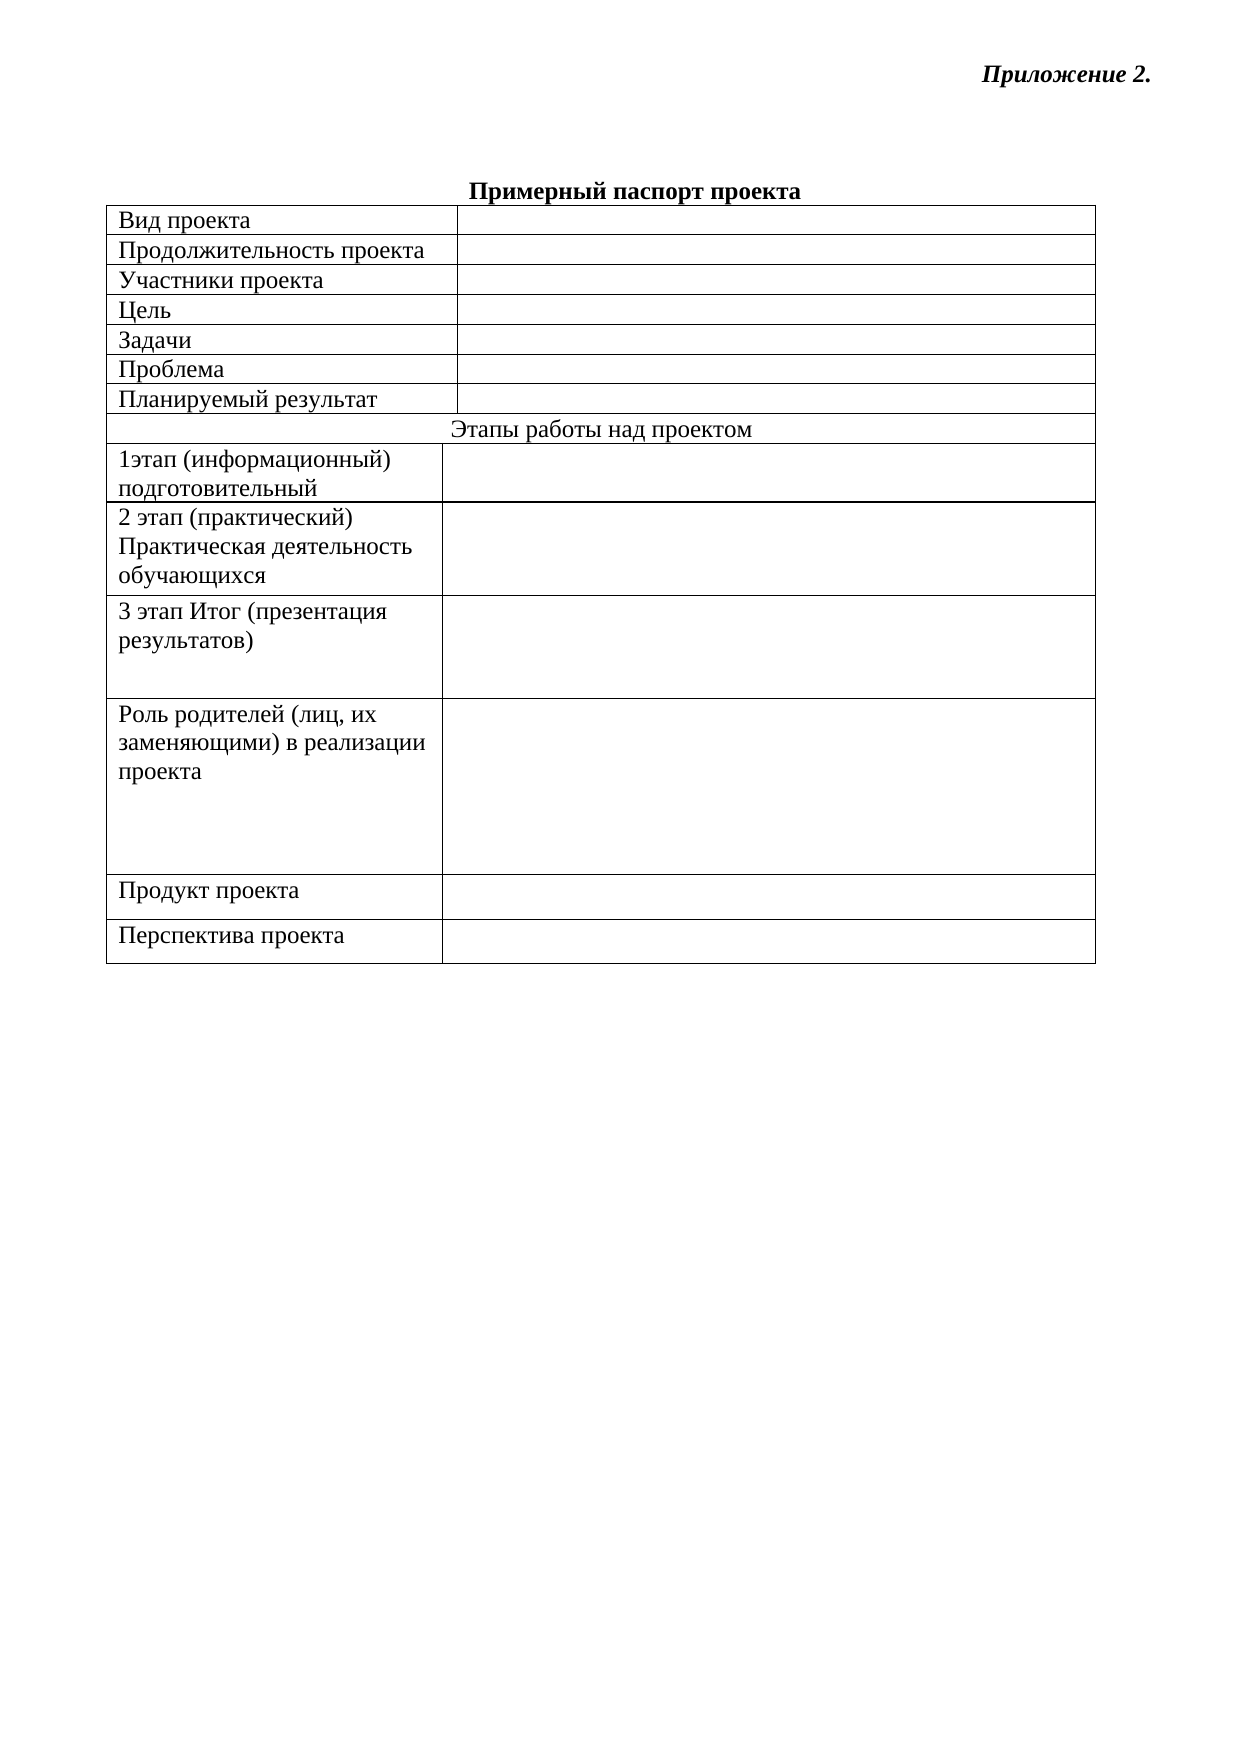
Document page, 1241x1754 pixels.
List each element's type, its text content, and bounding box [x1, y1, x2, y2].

table_cell Задачи [107, 325, 457, 353]
table_header [458, 206, 1095, 234]
table_cell [443, 875, 1095, 919]
table_cell Продукт проекта [107, 875, 442, 919]
text Приложение 2. [118, 59, 1152, 88]
table_cell [458, 325, 1095, 353]
table_cell [458, 355, 1095, 383]
table_cell Роль родителей (лиц, их заменяющими) в реализации проекта [107, 699, 442, 874]
table_cell Перспектива проекта [107, 920, 442, 963]
table_cell [443, 503, 1095, 595]
table_cell [458, 295, 1095, 324]
table_cell [458, 384, 1095, 413]
table_cell [443, 699, 1095, 874]
table_cell 3 этап Итог (презентация результатов) [107, 596, 442, 698]
table_cell Цель [107, 295, 457, 324]
table_cell Продолжительность проекта [107, 235, 457, 264]
table_cell 2 этап (практический) Практическая деятельность обучающихся [107, 503, 442, 595]
table_cell [443, 444, 1095, 501]
table_cell 1этап (информационный) подготовительный [107, 444, 442, 501]
table_cell Планируемый результат [107, 384, 457, 413]
table_cell Этапы работы над проектом [107, 414, 1095, 443]
table_cell Участники проекта [107, 265, 457, 294]
table_cell [443, 596, 1095, 698]
table_header Вид проекта [107, 206, 457, 234]
table_cell Проблема [107, 355, 457, 383]
text Примерный паспорт проекта [118, 176, 1152, 204]
table_cell [443, 920, 1095, 963]
table_cell [458, 235, 1095, 264]
table_cell [458, 265, 1095, 294]
